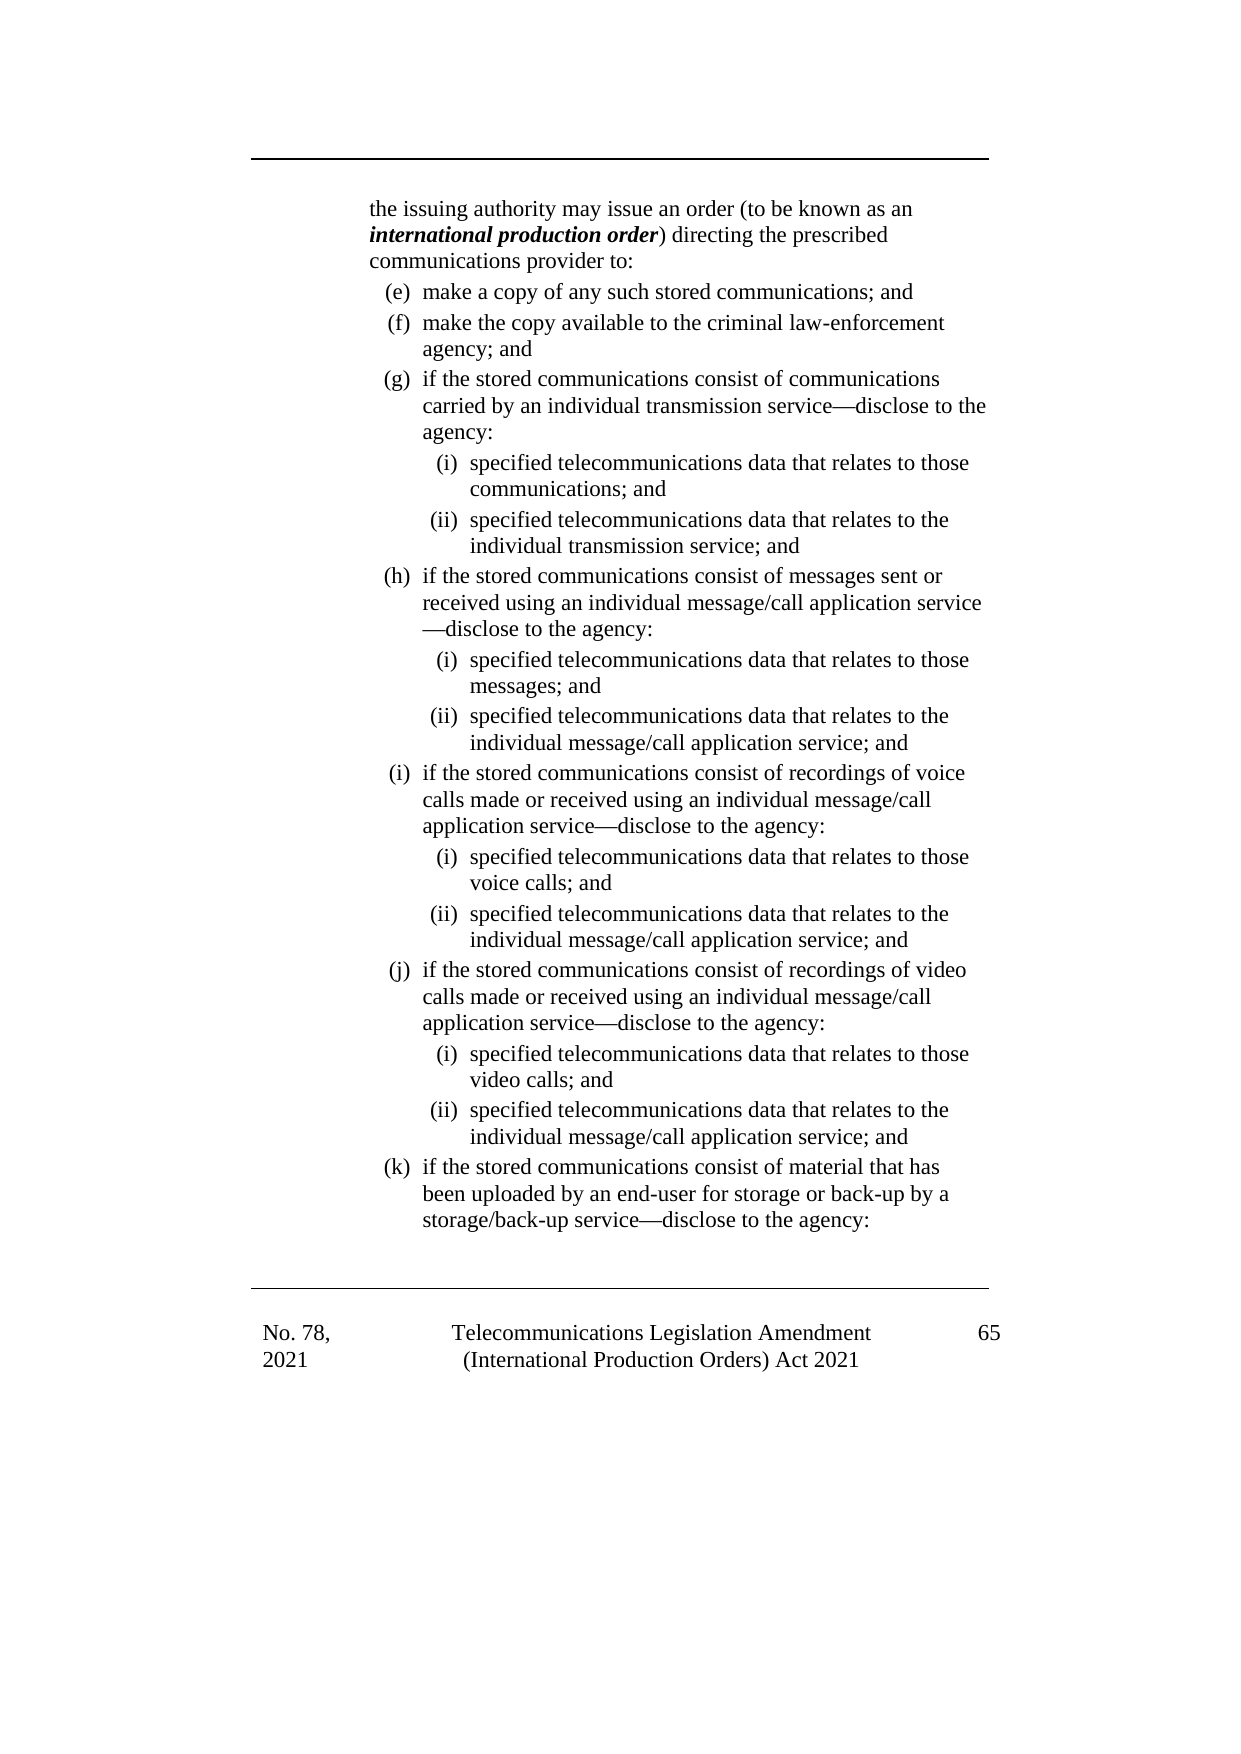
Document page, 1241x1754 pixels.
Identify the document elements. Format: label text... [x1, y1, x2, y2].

text (ii) specified telecommunications data that relates to the individual message/call application service; and [251, 899, 989, 952]
text (ii) specified telecommunications data that relates to the individual message/call application service; and [251, 703, 989, 755]
text (k) if the stored communications consist of material that has been uploaded by an end-user for storage or back-up by a storage/back-up service—disclose to the agency: [251, 1153, 989, 1232]
text (i) specified telecommunications data that relates to those video calls; and [251, 1040, 989, 1092]
text (i) specified telecommunications data that relates to those voice calls; and [251, 843, 989, 895]
text (ii) specified telecommunications data that relates to the individual message/call application service; and [251, 1097, 989, 1149]
text (h) if the stored communications consist of messages sent or received using an individual message/call application service—disclose to the agency: [251, 562, 989, 642]
text (i) if the stored communications consist of recordings of voice calls made or received using an individual message/call application service—disclose to the agency: [251, 759, 989, 838]
text the issuing authority may issue an order (to be known as an international production order) directing the prescribed communications provider to: [369, 195, 989, 274]
text (j) if the stored communications consist of recordings of video calls made or received using an individual message/call application service—disclose to the agency: [251, 956, 989, 1036]
text (i) specified telecommunications data that relates to those communications; and [251, 449, 989, 501]
text (ii) specified telecommunications data that relates to the individual transmission service; and [251, 506, 989, 558]
text (g) if the stored communications consist of communications carried by an individual transmission service—disclose to the agency: [251, 366, 989, 444]
text (e) make a copy of any such stored communications; and [251, 278, 989, 304]
text (f) make the copy available to the criminal law-enforcement agency; and [251, 309, 989, 361]
text (i) specified telecommunications data that relates to those messages; and [251, 646, 989, 698]
